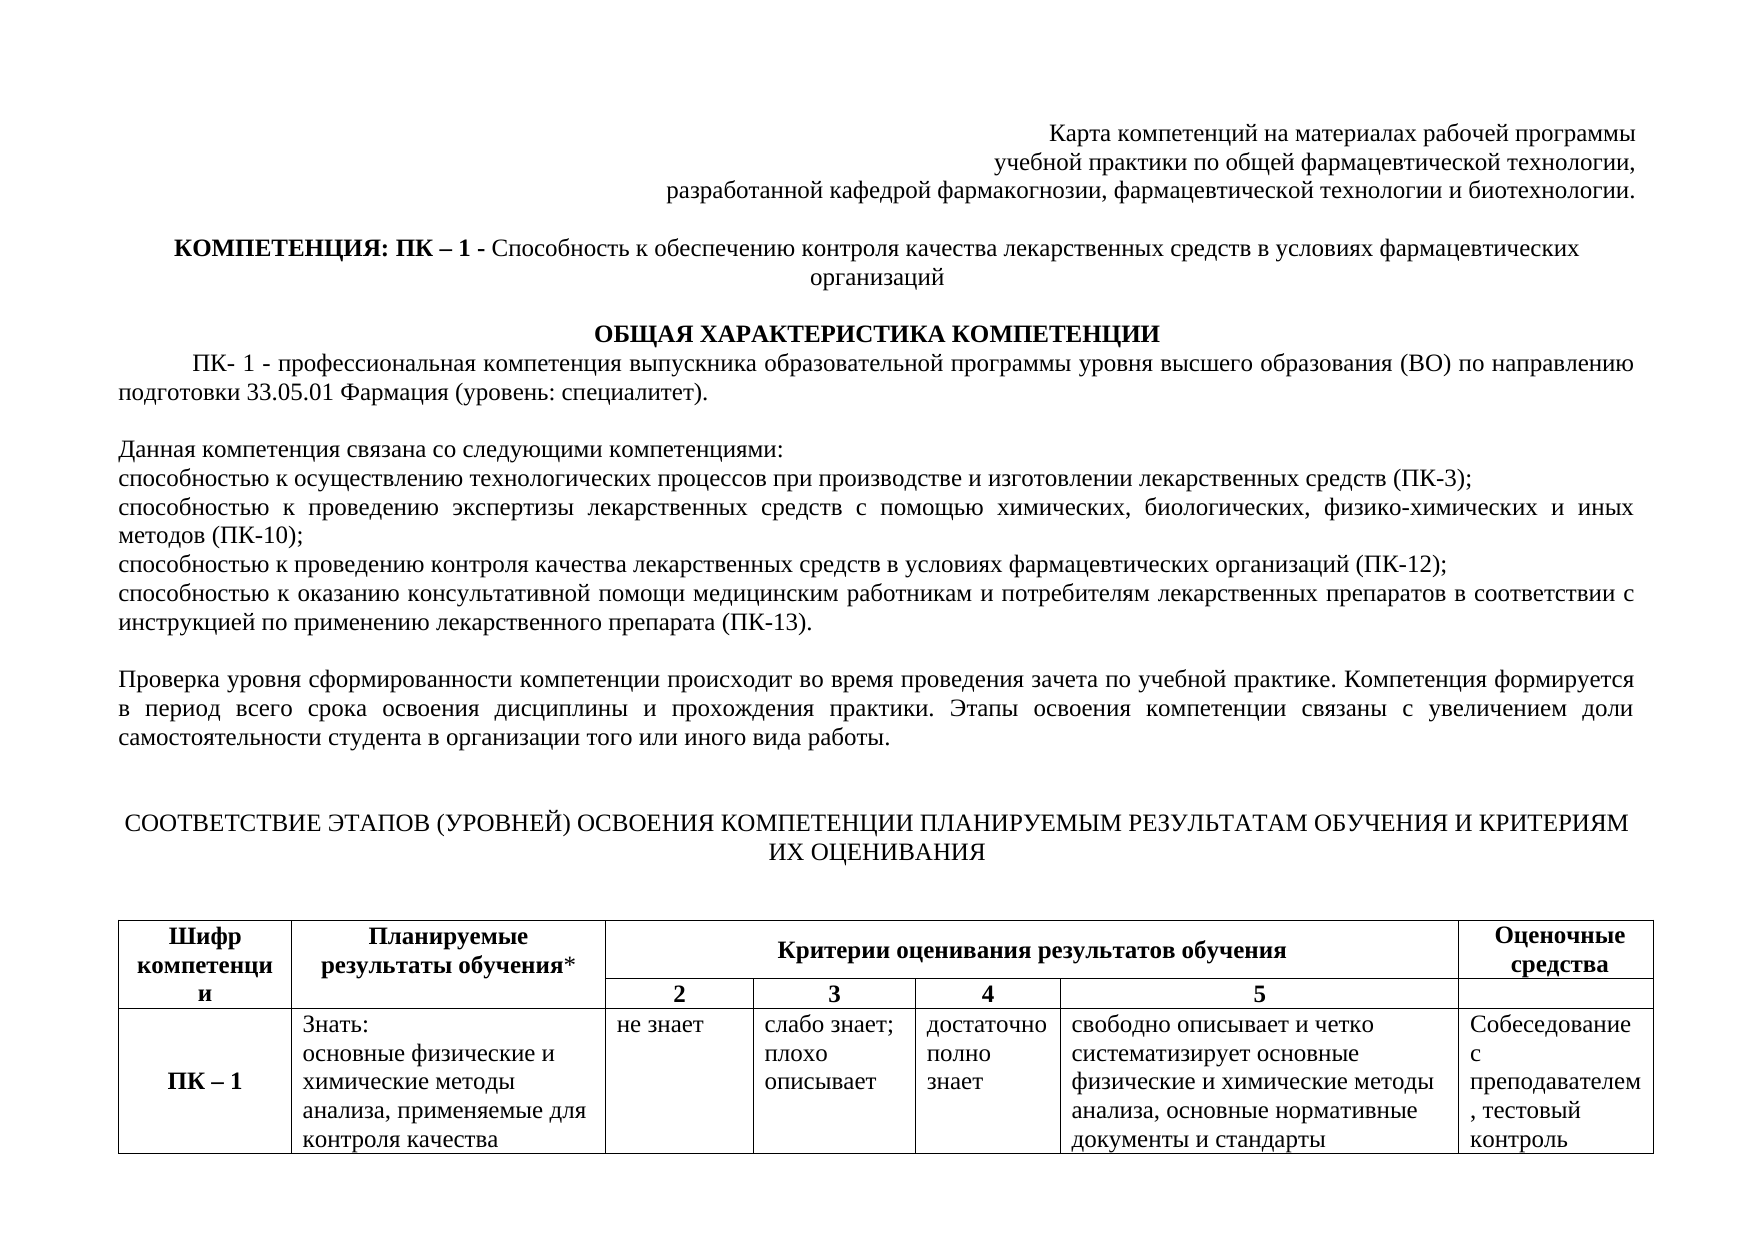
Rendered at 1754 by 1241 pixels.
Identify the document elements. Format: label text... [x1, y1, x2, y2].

text СООТВЕТСТВИЕ ЭТАПОВ (УРОВНЕЙ) ОСВОЕНИЯ КОМПЕТЕНЦИИ ПЛАНИРУЕМЫМ РЕЗУЛЬТАТАМ ОБУЧЕНИЯ И КРИТЕРИЯМ ИХ ОЦЕНИВАНИЯ [118, 808, 1636, 866]
text Карта компетенций на материалах рабочей программы [118, 118, 1636, 147]
text способностью к проведению контроля качества лекарственных средств в условиях фармацевтических организаций (ПК-12); [118, 549, 1636, 578]
table_cell 2 [606, 979, 753, 1008]
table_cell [754, 1009, 915, 1153]
text учебной практики по общей фармацевтической технологии, [118, 147, 1636, 176]
text Данная компетенция связана со следующими компетенциями: [118, 434, 1636, 463]
table_cell [1459, 979, 1653, 1008]
text способностью к проведению экспертизы лекарственных средств с помощью химических, биологических, физико-химических и иных методов (ПК-10); [118, 492, 1636, 549]
table_cell 3 [754, 979, 915, 1008]
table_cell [916, 1009, 1060, 1153]
text разработанной кафедрой фармакогнозии, фармацевтической технологии и биотехнологии. [118, 176, 1636, 204]
table_header Оценочные средства [1459, 921, 1653, 978]
table_header Шифр компетенции [119, 921, 291, 1008]
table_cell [1459, 1009, 1653, 1153]
table_header Планируемые результаты обучения* [292, 921, 605, 1008]
text способностью к оказанию консультативной помощи медицинским работникам и потребителям лекарственных препаратов в соответствии с инструкцией по применению лекарственного препарата (ПК-13). [118, 578, 1636, 636]
table_cell не знает [606, 1009, 753, 1153]
table_header Критерии оценивания результатов обучения [606, 921, 1458, 978]
table_cell 5 [1061, 979, 1458, 1008]
text ОБЩАЯ ХАРАКТЕРИСТИКА КОМПЕТЕНЦИИ [118, 319, 1636, 348]
text способностью к осуществлению технологических процессов при производстве и изготовлении лекарственных средств (ПК-3); [118, 463, 1636, 492]
text Проверка уровня сформированности компетенции происходит во время проведения зачета по учебной практике. Компетенция формируется в период всего срока освоения дисциплины и прохождения практики. Этапы освоения компетенции связаны с увеличением доли самостоятельности студента в организации того или иного вида работы. [118, 664, 1636, 751]
table_cell 4 [916, 979, 1060, 1008]
text ПК- 1 - профессиональная компетенция выпускника образовательной программы уровня высшего образования (ВО) по направлению подготовки 33.05.01 Фармация (уровень: специалитет). [118, 348, 1636, 406]
table_cell ПК – 1 [119, 1009, 291, 1153]
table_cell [1061, 1009, 1458, 1153]
text КОМПЕТЕНЦИЯ: ПК – 1 - Способность к обеспечению контроля качества лекарственных средств в условиях фармацевтических организаций [118, 233, 1636, 291]
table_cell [292, 1009, 605, 1153]
